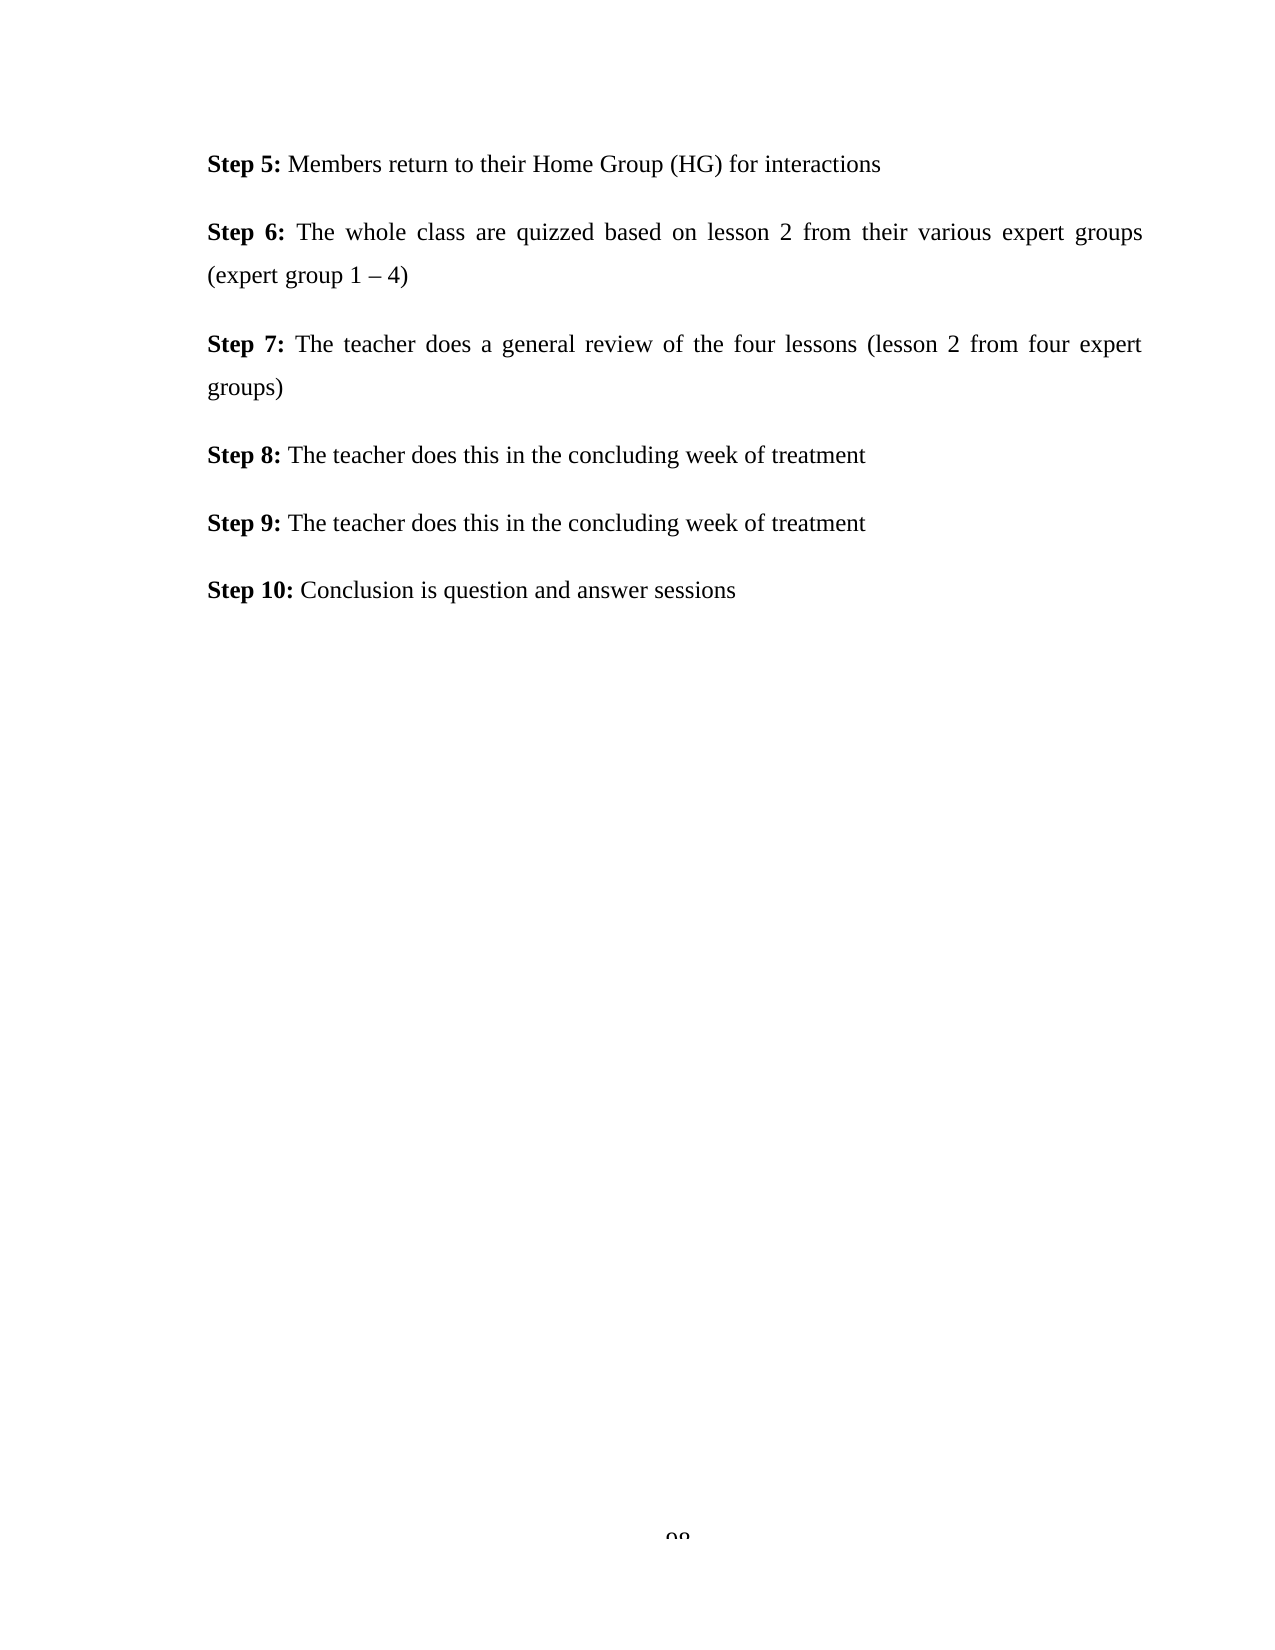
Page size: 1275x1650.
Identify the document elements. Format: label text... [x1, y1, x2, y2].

text Step 5: Members return to their Home Group (HG) for interactions [207, 149, 1208, 178]
text Step 8: The teacher does this in the concluding week of treatment Step 9: The teacher does this in the concluding week of treatment Step 10: Conclusion is question and answer sessions [207, 440, 866, 604]
text Step 7: The teacher does a general review of the four lessons (lesson 2 from four expert groups) [207, 329, 1143, 401]
text Step 6: The whole class are quizzed based on lesson 2 from their various expert groups (expert group 1 – 4) [207, 217, 1144, 289]
